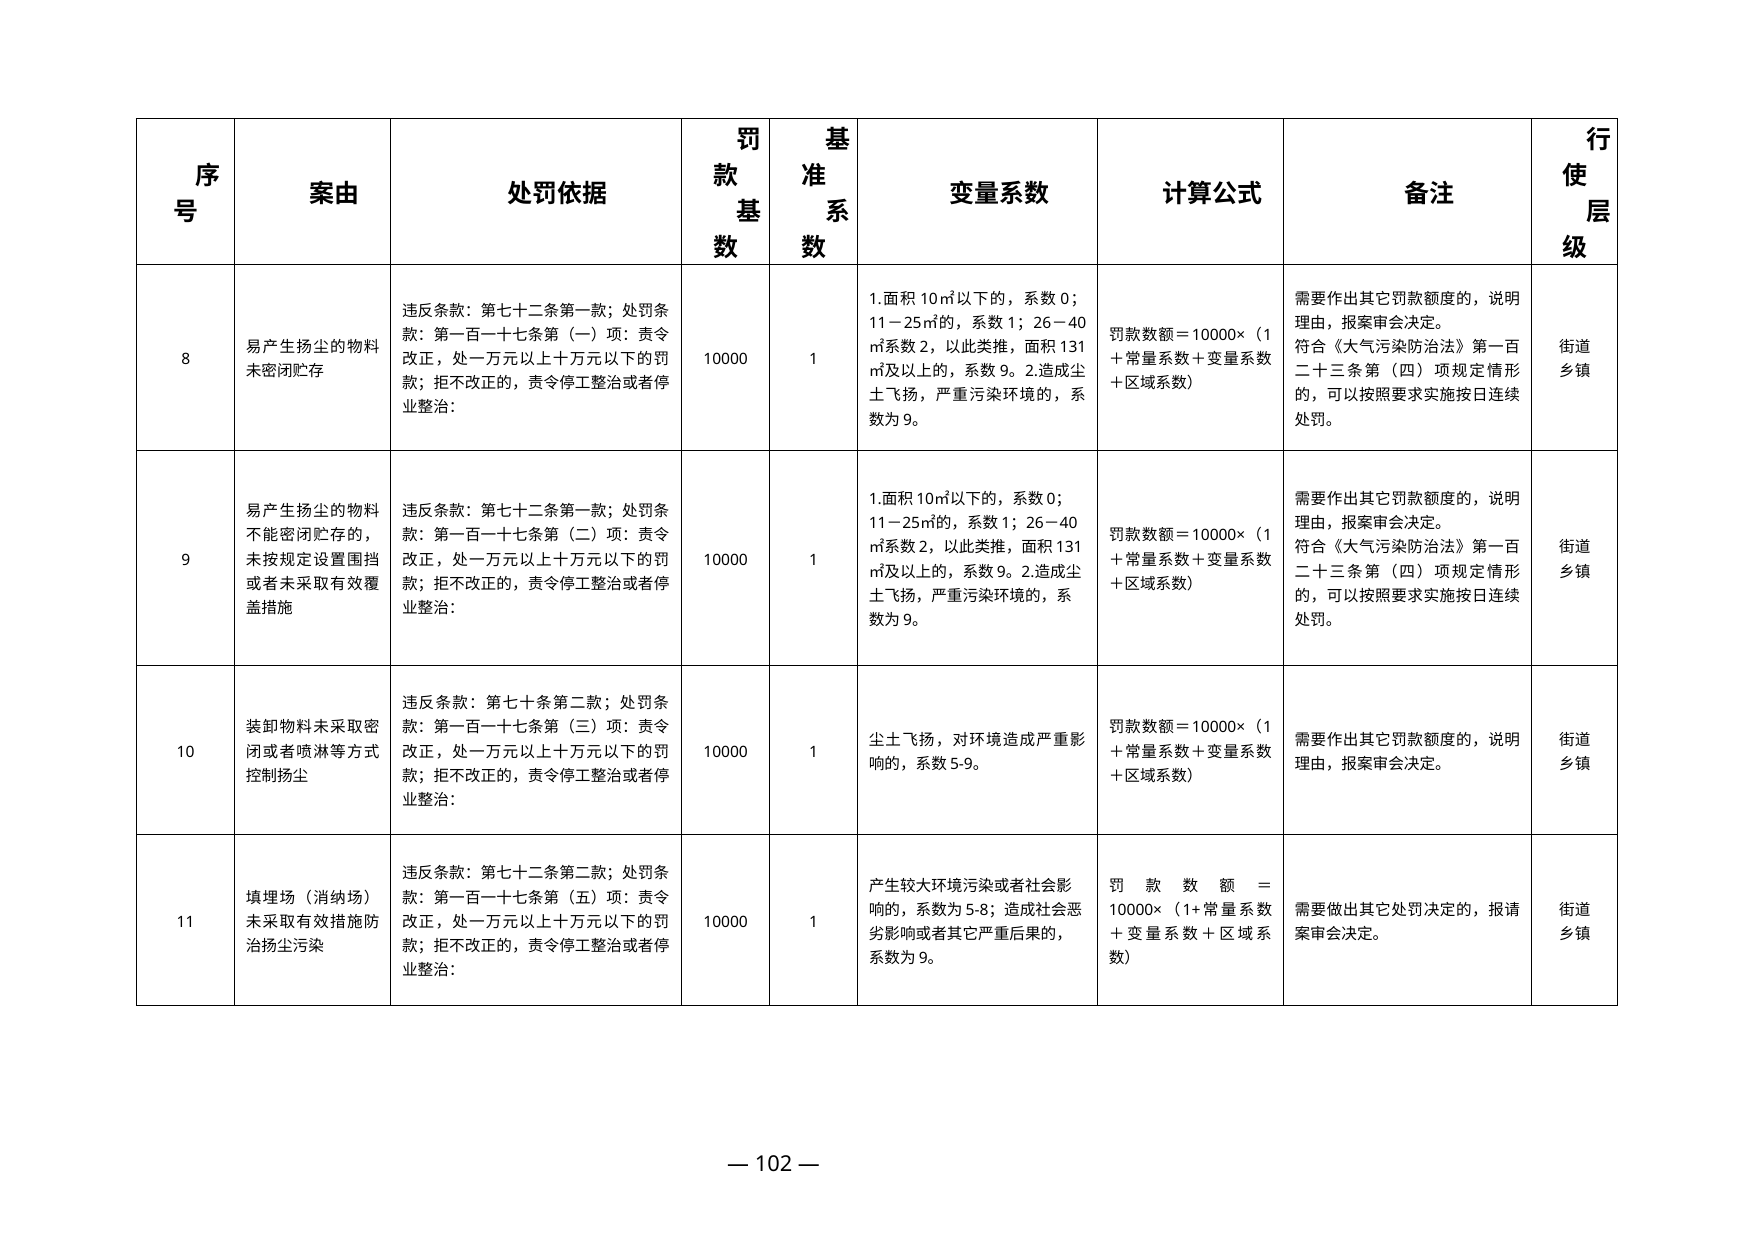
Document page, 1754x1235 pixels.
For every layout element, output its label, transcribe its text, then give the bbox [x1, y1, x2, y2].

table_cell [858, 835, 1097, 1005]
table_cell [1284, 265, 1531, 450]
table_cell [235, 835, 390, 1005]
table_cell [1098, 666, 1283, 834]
table_header 基准 系数 [770, 119, 857, 264]
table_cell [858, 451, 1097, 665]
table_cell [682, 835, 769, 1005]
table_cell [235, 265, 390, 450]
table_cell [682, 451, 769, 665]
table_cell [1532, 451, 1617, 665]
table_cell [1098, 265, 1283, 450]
table_header 案由 [235, 119, 390, 264]
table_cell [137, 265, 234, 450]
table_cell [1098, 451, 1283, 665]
table_header 处罚依据 [391, 119, 681, 264]
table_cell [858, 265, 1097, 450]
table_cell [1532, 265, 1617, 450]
table_header 序号 [137, 119, 234, 264]
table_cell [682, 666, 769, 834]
table_header 行使 层级 [1532, 119, 1617, 264]
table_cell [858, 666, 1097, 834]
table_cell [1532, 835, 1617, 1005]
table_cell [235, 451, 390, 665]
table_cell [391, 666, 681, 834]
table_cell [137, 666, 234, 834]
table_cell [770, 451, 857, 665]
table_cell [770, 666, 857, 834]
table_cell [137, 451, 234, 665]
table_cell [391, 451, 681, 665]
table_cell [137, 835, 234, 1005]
table_header 备注 [1284, 119, 1531, 264]
table_header 罚款 基数 [682, 119, 769, 264]
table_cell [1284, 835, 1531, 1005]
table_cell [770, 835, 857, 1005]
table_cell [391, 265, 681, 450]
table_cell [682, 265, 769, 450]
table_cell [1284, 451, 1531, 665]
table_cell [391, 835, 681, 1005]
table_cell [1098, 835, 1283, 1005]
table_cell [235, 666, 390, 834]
table_header 变量系数 [858, 119, 1097, 264]
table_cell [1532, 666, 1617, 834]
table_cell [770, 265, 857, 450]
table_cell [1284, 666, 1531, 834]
table_header 计算公式 [1098, 119, 1283, 264]
